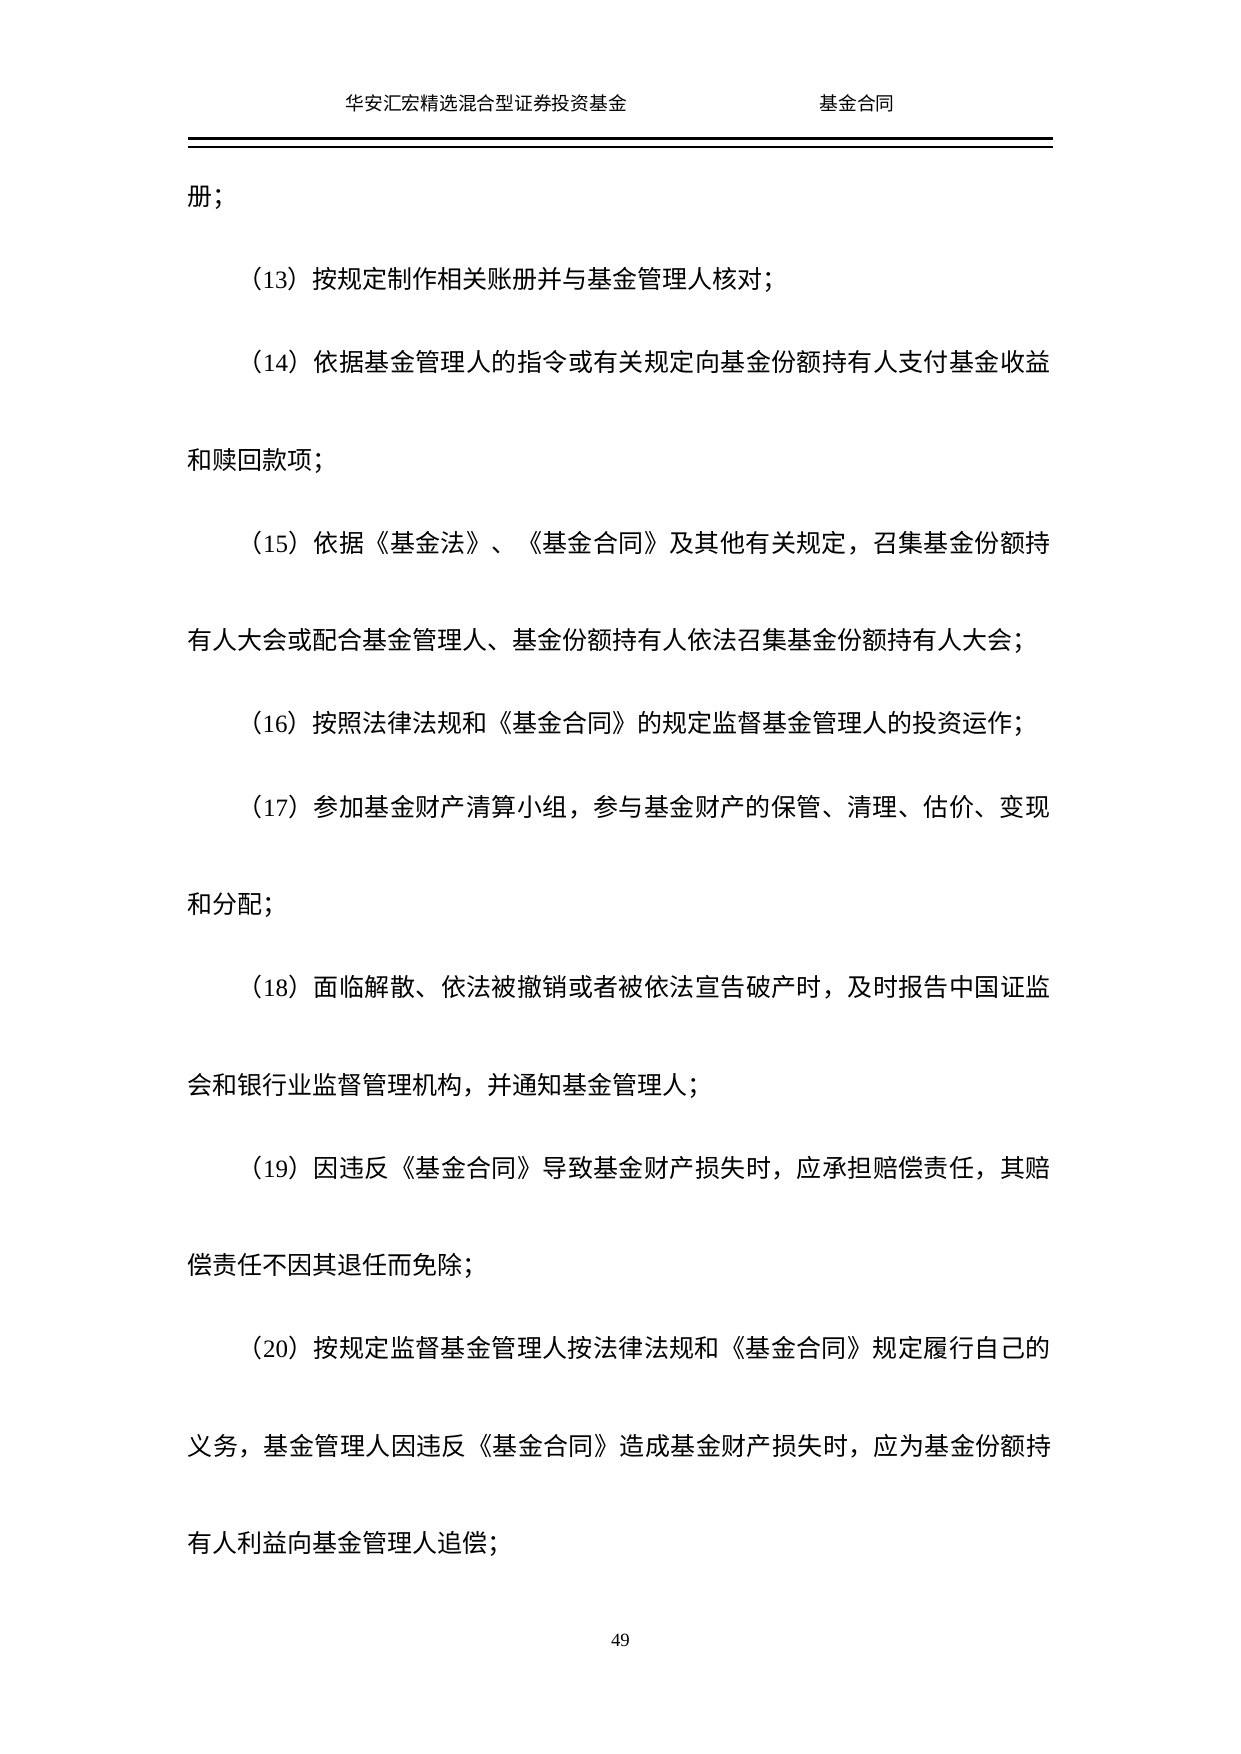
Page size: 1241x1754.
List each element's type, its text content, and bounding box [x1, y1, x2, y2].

text （17）参加基金财产清算小组，参与基金财产的保管、清理、估价、变现和分配； [187, 773, 1053, 935]
text （18）面临解散、依法被撤销或者被依法宣告破产时，及时报告中国证监会和银行业监督管理机构，并通知基金管理人； [187, 953, 1053, 1116]
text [187, 162, 1053, 227]
text （19）因违反《基金合同》导致基金财产损失时，应承担赔偿责任，其赔偿责任不因其退任而免除； [187, 1134, 1053, 1296]
text （20）按规定监督基金管理人按法律法规和《基金合同》规定履行自己的义务，基金管理人因违反《基金合同》造成基金财产损失时，应为基金份额持有人利益向基金管理人追偿； [187, 1314, 1053, 1574]
text （13）按规定制作相关账册并与基金管理人核对； [187, 245, 1053, 310]
text （15）依据《基金法》、《基金合同》及其他有关规定，召集基金份额持有人大会或配合基金管理人、基金份额持有人依法召集基金份额持有人大会； [187, 509, 1053, 671]
text （16）按照法律法规和《基金合同》的规定监督基金管理人的投资运作； [187, 689, 1053, 754]
text （14）依据基金管理人的指令或有关规定向基金份额持有人支付基金收益和赎回款项； [187, 328, 1053, 491]
